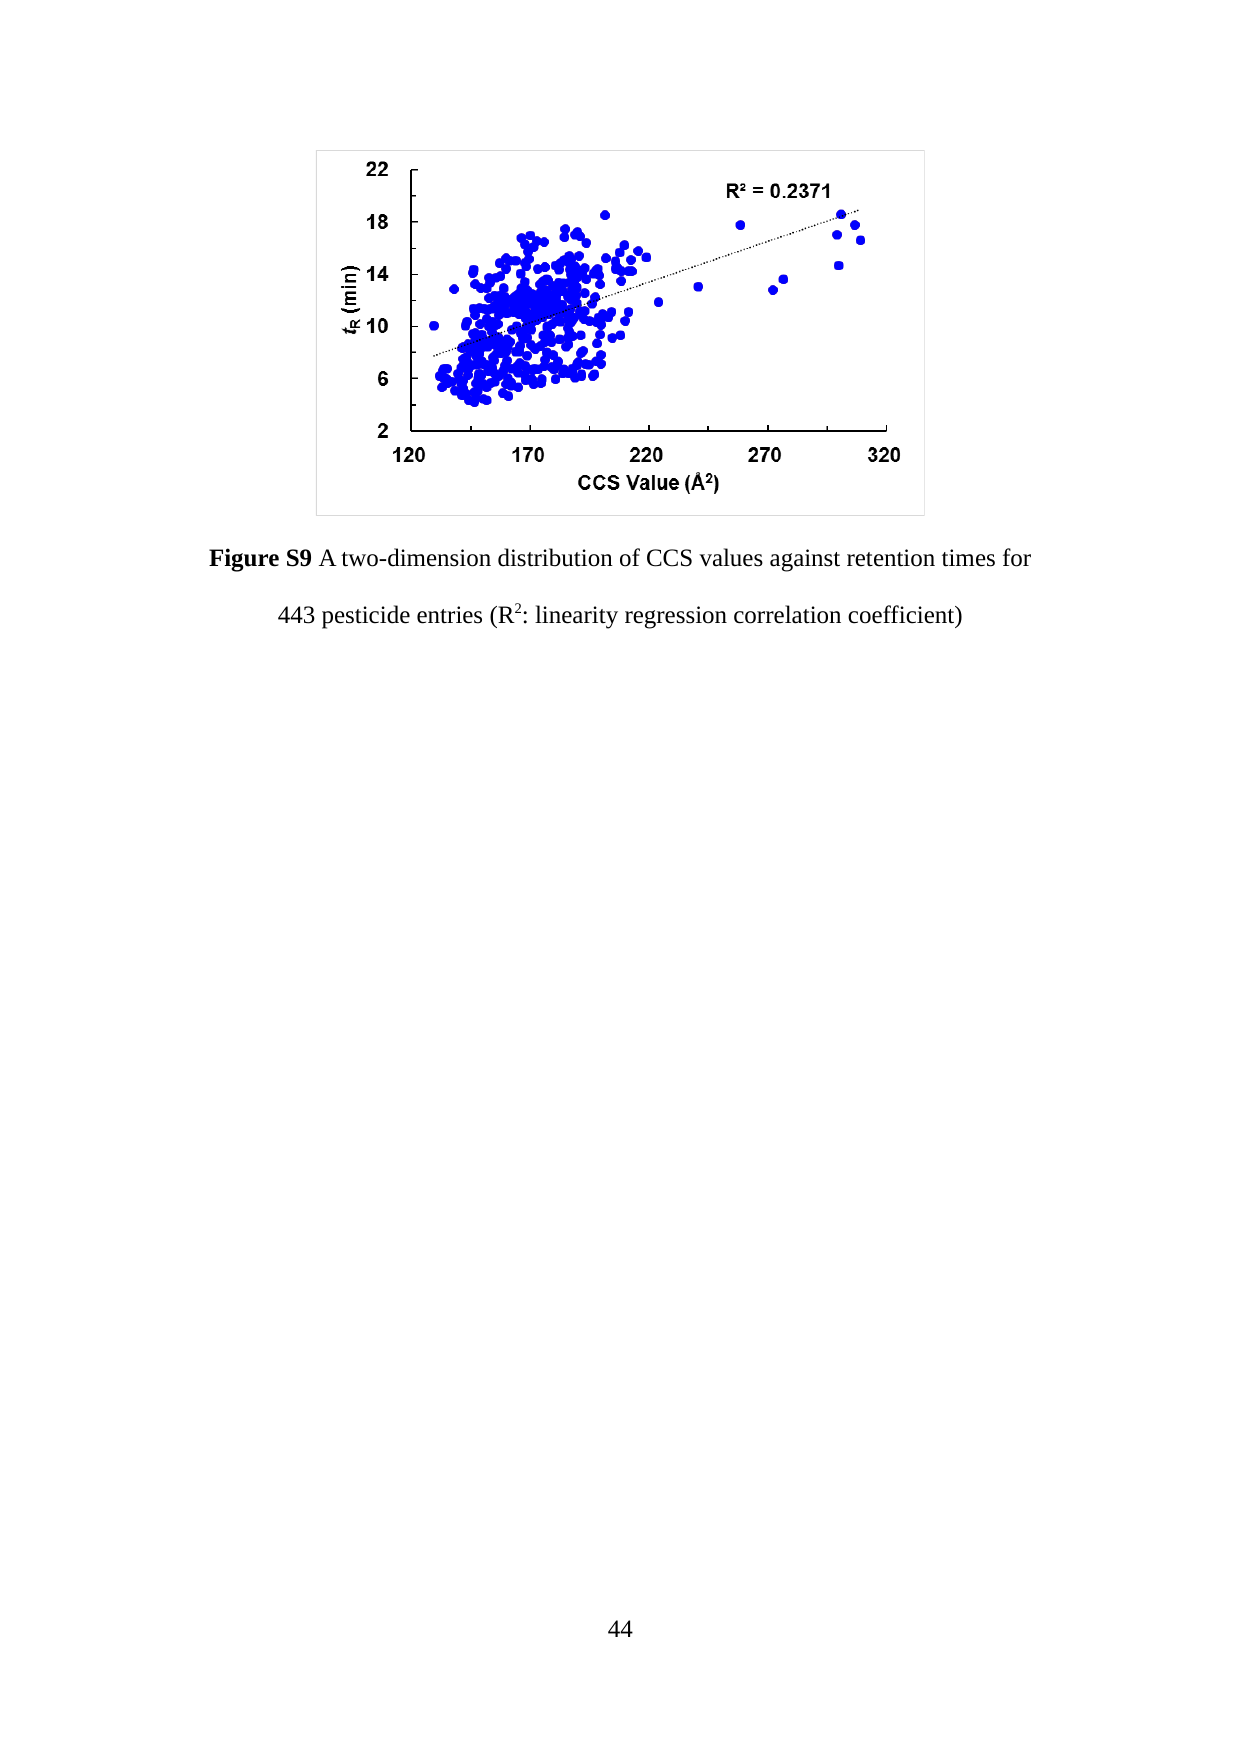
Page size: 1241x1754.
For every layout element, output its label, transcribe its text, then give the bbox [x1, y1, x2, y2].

picture [315, 150, 925, 516]
text Figure S9 A two-dimension distribution of CCS values against retention times for 443 pesticide entries (R2: linearity regression correlation coefficient) [187, 543, 1053, 629]
